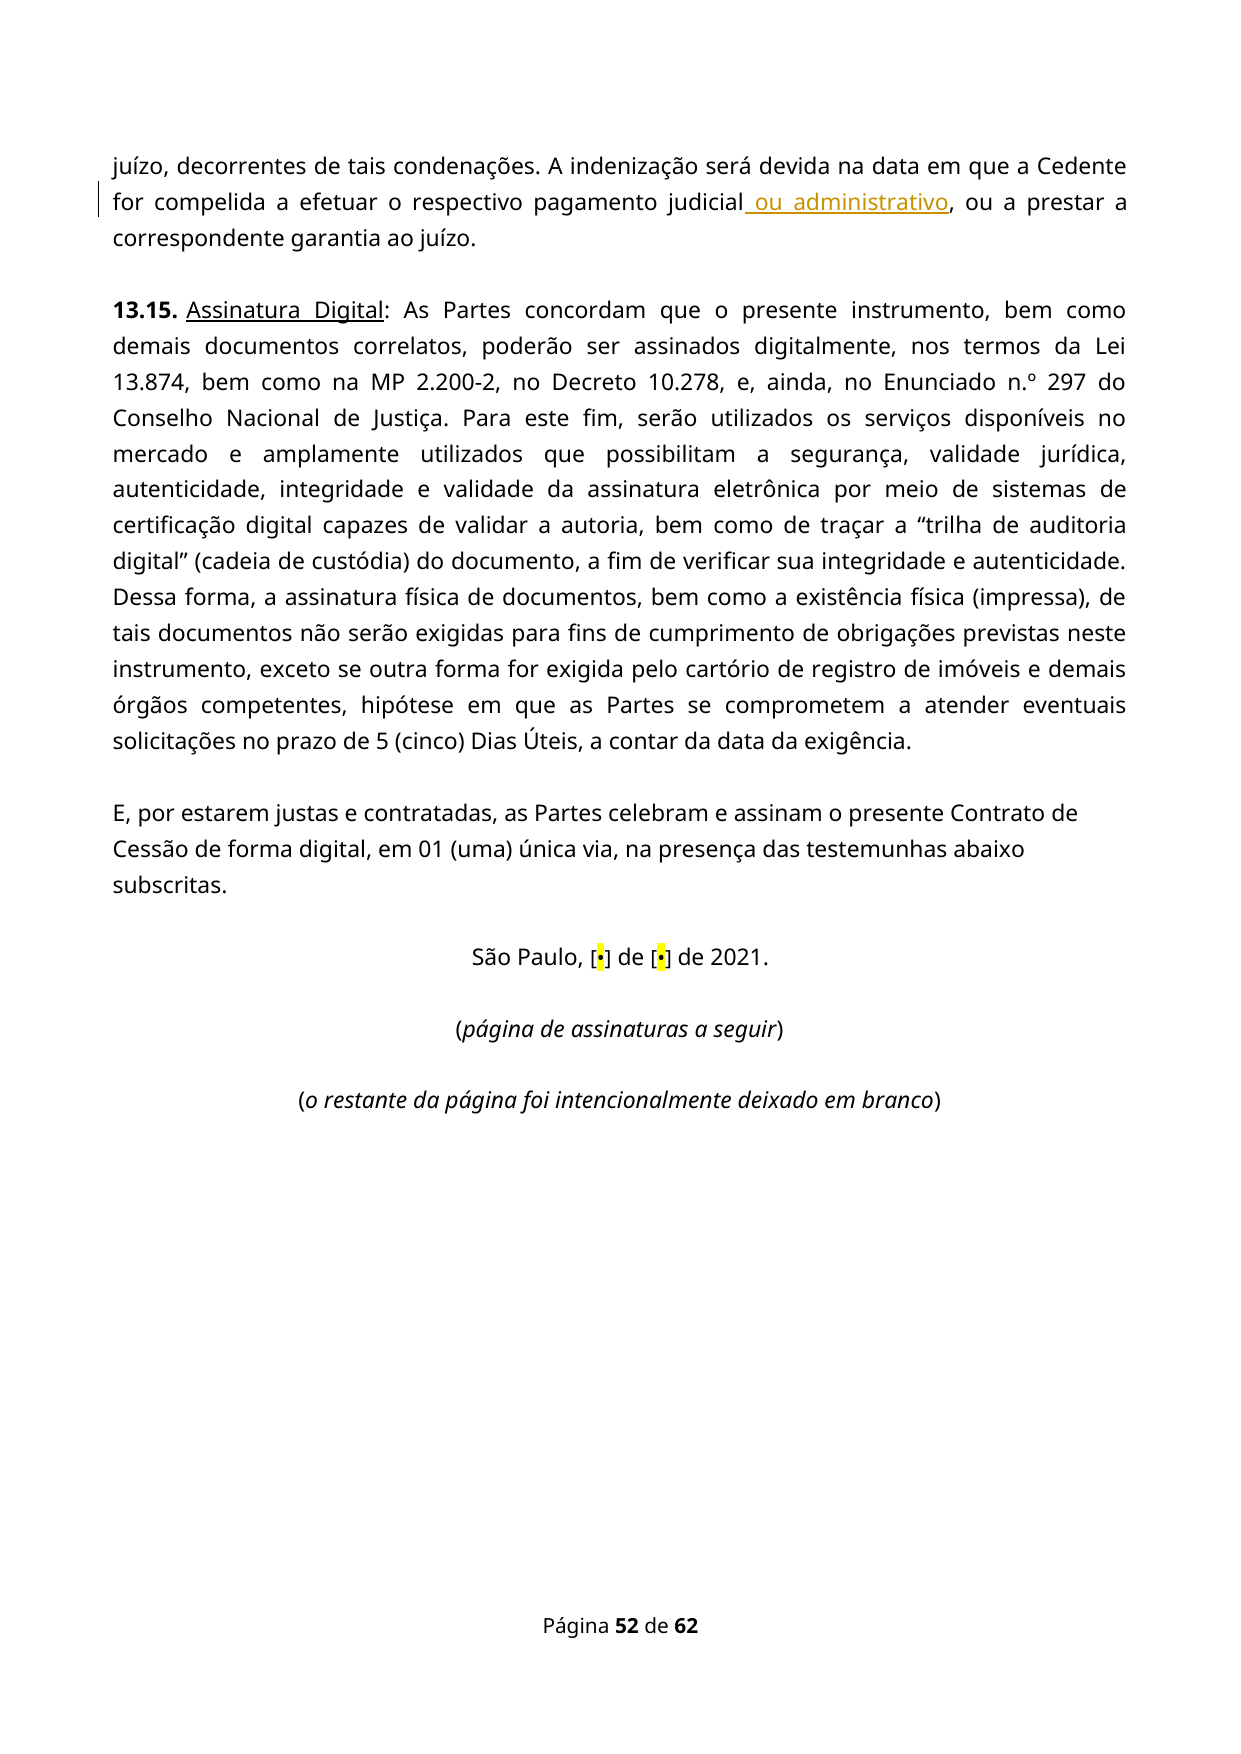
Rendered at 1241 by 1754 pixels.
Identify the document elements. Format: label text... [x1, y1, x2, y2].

text São Paulo, [•] de [•] de 2021. [112, 941, 1128, 972]
list Assinatura Digital: As Partes concordam que o presente instrumento, bem como demais documentos correlatos, poderão ser assinados digitalmente, nos termos da Lei 13.874, bem como na MP 2.200-2, no Decreto 10.278, e, ainda, no Enunciado n.º 297 do Conselho Nacional de Justiça. Para este fim, serão utilizados os serviços disponíveis no mercado e amplamente utilizados que possibilitam a segurança, validade jurídica, autenticidade, integridade e validade da assinatura eletrônica por meio de sistemas de certificação digital capazes de validar a autoria, bem como de traçar a “trilha de auditoria digital” (cadeia de custódia) do documento, a fim de verificar sua integridade e autenticidade. Dessa forma, a assinatura física de documentos, bem como a existência física (impressa), de tais documentos não serão exigidas para fins de cumprimento de obrigações previstas neste instrumento, exceto se outra forma for exigida pelo cartório de registro de imóveis e demais órgãos competentes, hipótese em que as Partes se comprometem a atender eventuais solicitações no prazo de 5 (cinco) Dias Úteis, a contar da data da exigência. [112, 294, 1128, 756]
text (o restante da página foi intencionalmente deixado em branco) [112, 1084, 1126, 1116]
text E, por estarem justas e contratadas, as Partes celebram e assinam o presente Contrato de Cessão de forma digital, em 01 (uma) única via, na presença das testemunhas abaixo subscritas. [112, 797, 1128, 900]
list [112, 150, 1128, 253]
text (página de assinaturas a seguir) [112, 1012, 1126, 1044]
